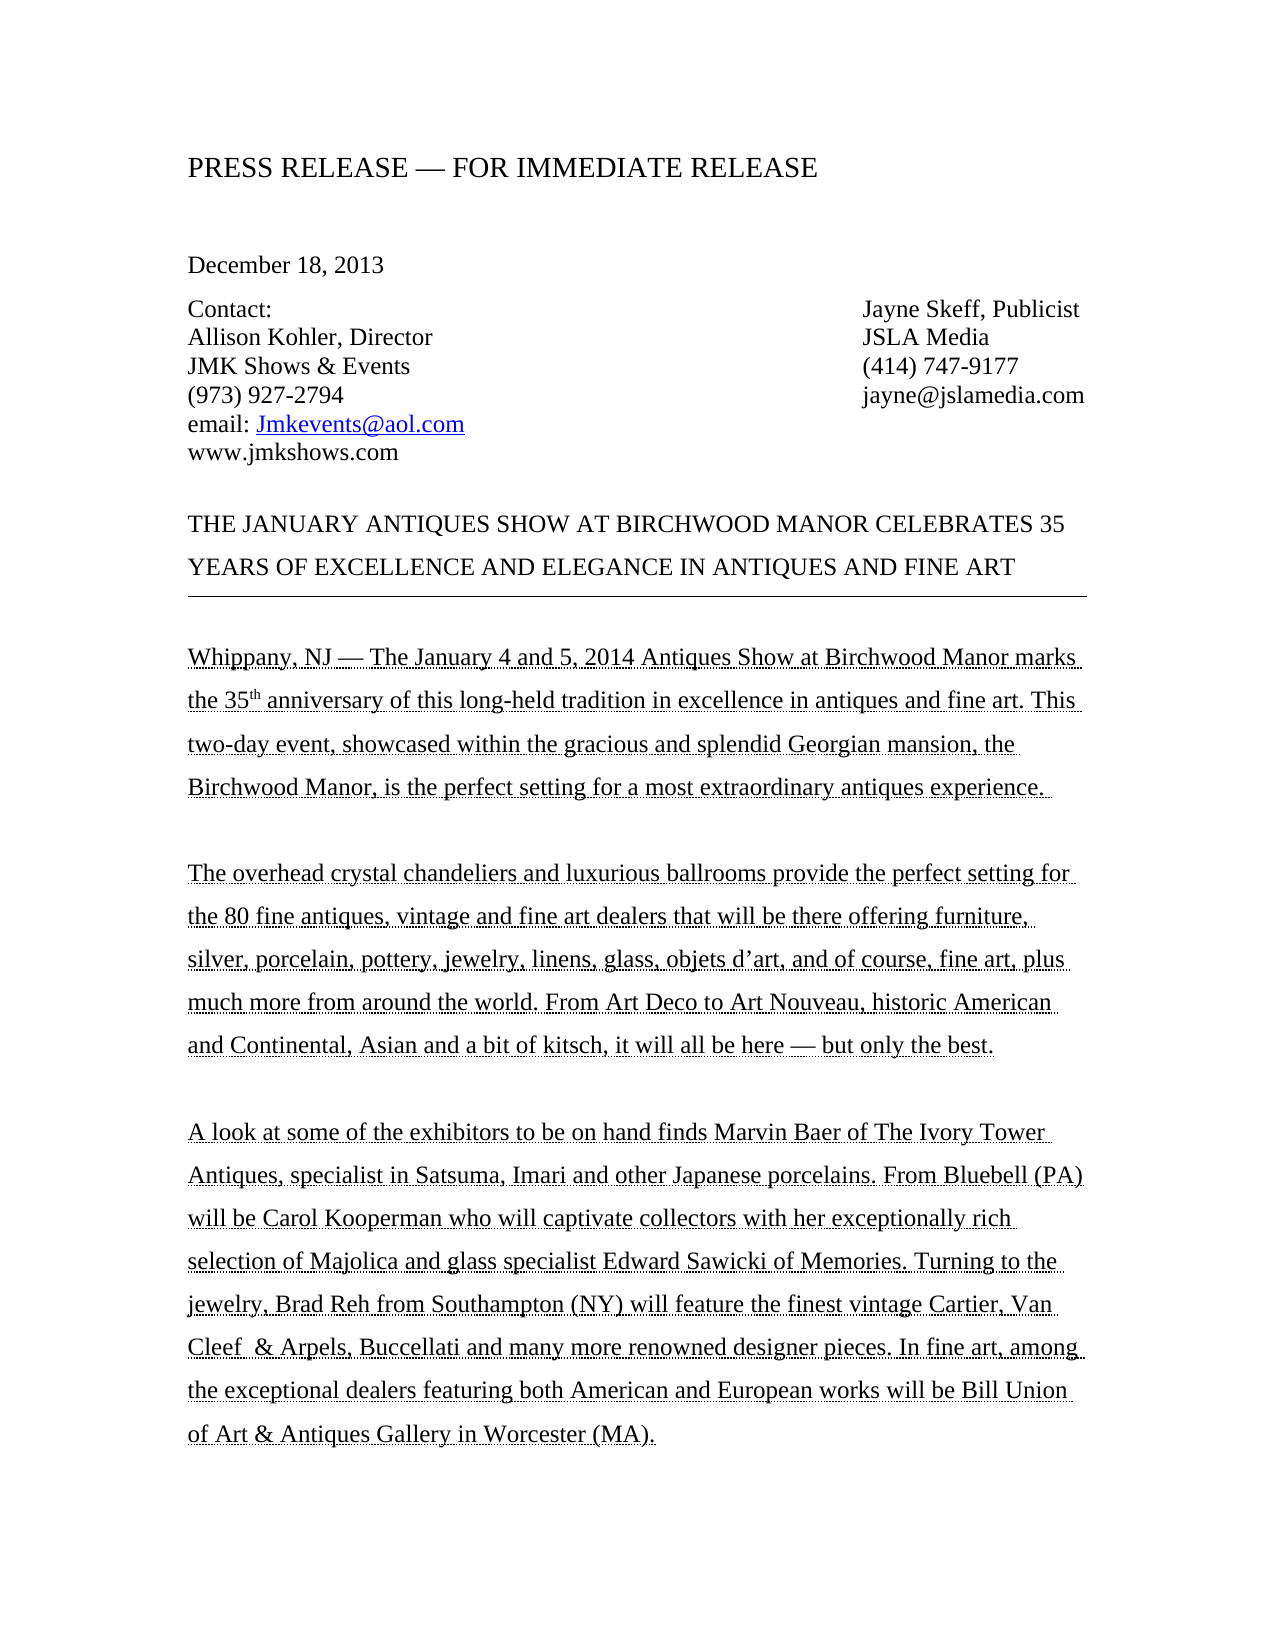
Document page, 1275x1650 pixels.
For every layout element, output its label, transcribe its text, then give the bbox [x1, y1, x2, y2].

text Whippany, NJ — The January 4 and 5, 2014 Antiques Show at Birchwood Manor marks the 35th anniversary of this long-held tradition in excellence in antiques and fine art. This two-day event, showcased within the gracious and splendid Georgian mansion, the Birchwood Manor, is the perfect setting for a most extraordinary antiques experience. [187, 639, 1087, 801]
text (973) 927-2794 jayne@jslamedia.com [187, 380, 1087, 409]
subtitle PRESS RELEASE — FOR IMMEDIATE RELEASE [187, 150, 1087, 183]
text JMK Shows & Events (414) 747-9177 [187, 351, 1087, 380]
text THE JANUARY ANTIQUES SHOW AT BIRCHWOOD MANOR CELEBRATES 35 YEARS OF EXCELLENCE AND ELEGANCE IN ANTIQUES AND FINE ART [187, 509, 1087, 581]
text www.jmkshows.com [187, 437, 1087, 466]
text email: Jmkevents@aol.com [187, 409, 1087, 437]
text Allison Kohler, Director JSLA Media [187, 322, 1087, 351]
text A look at some of the exhibitors to be on hand finds Marvin Baer of The Ivory Tower Antiques, specialist in Satsuma, Imari and other Japanese porcelains. From Bluebell (PA) will be Carol Kooperman who will captivate collectors with her exceptionally rich selection of Majolica and glass specialist Edward Sawicki of Memories. Turning to the jewelry, Brad Reh from Southampton (NY) will feature the finest vintage Cartier, Van Cleef & Arpels, Buccellati and many more renowned designer pieces. In fine art, among the exceptional dealers featuring both American and European works will be Bill Union of Art & Antiques Gallery in Worcester (MA). [187, 1113, 1087, 1447]
text Contact: Jayne Skeff, Publicist [187, 294, 1087, 322]
text The overhead crystal chandeliers and luxurious ballrooms provide the perfect setting for the 80 fine antiques, vintage and fine art dealers that will be there offering furniture, silver, porcelain, pottery, jewelry, linens, glass, objets d’art, and of course, fine art, plus much more from around the world. From Art Deco to Art Nouveau, historic American and Continental, Asian and a bit of kitsch, it will all be here — but only the best. [187, 854, 1087, 1059]
text December 18, 2013 [187, 251, 1087, 279]
